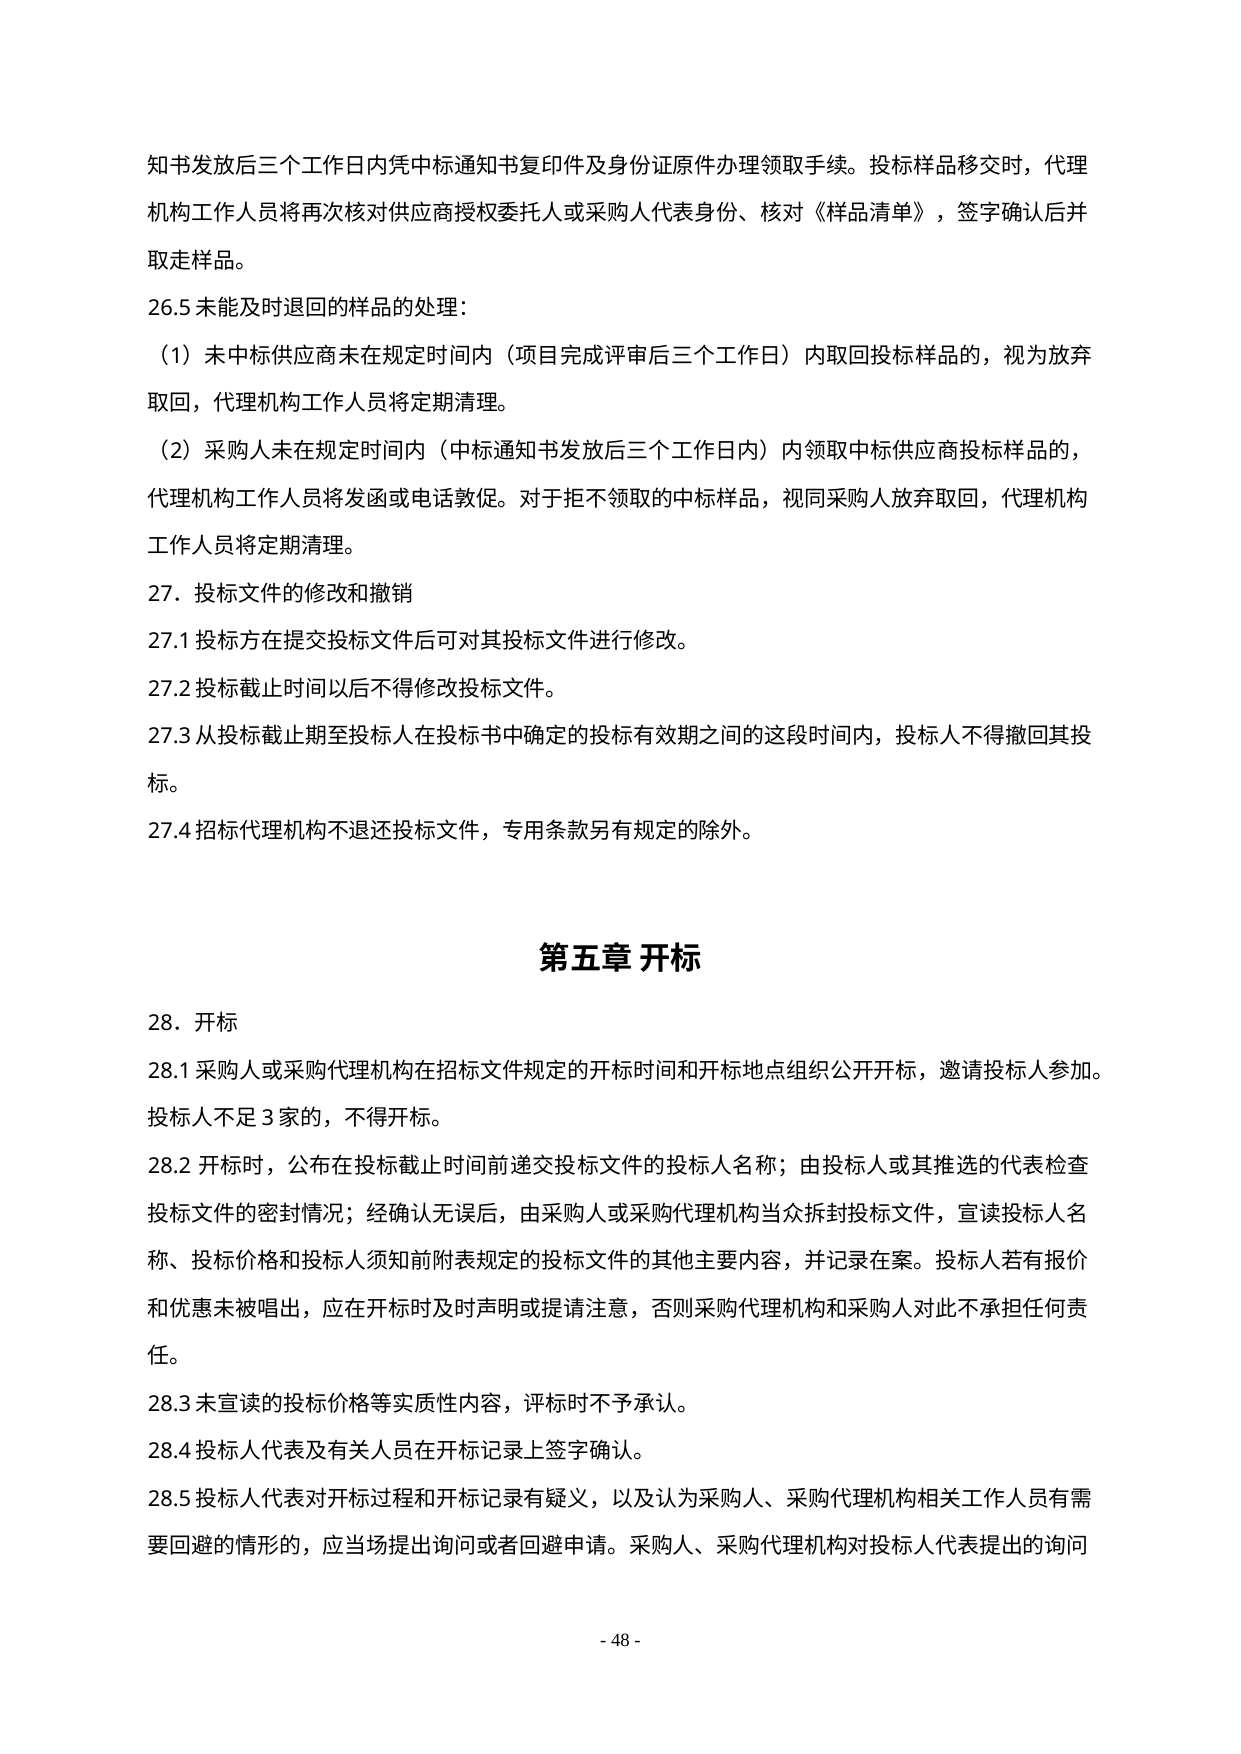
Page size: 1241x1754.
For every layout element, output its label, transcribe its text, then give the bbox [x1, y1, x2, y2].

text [148, 148, 1092, 274]
text （1）未中标供应商未在规定时间内（项目完成评审后三个工作日）内取回投标样品的，视为放弃取回，代理机构工作人员将定期清理。 [148, 338, 1092, 417]
text 28．开标 [148, 1005, 1092, 1037]
text 27.1投标方在提交投标文件后可对其投标文件进行修改。 [148, 623, 1092, 655]
subtitle 第五章 开标 [148, 933, 1092, 978]
text 27．投标文件的修改和撤销 [148, 576, 1092, 607]
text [148, 1481, 1092, 1560]
text 27.2投标截止时间以后不得修改投标文件。 [148, 671, 1092, 702]
text 28.3未宣读的投标价格等实质性内容，评标时不予承认。 [148, 1386, 1092, 1417]
text 28.4投标人代表及有关人员在开标记录上签字确认。 [148, 1433, 1092, 1465]
text 28.2 开标时，公布在投标截止时间前递交投标文件的投标人名称；由投标人或其推选的代表检查投标文件的密封情况；经确认无误后，由采购人或采购代理机构当众拆封投标文件，宣读投标人名称、投标价格和投标人须知前附表规定的投标文件的其他主要内容，并记录在案。投标人若有报价和优惠未被唱出，应在开标时及时声明或提请注意，否则采购代理机构和采购人对此不承担任何责任。 [148, 1148, 1092, 1370]
text （2）采购人未在规定时间内（中标通知书发放后三个工作日内）内领取中标供应商投标样品的，代理机构工作人员将发函或电话敦促。对于拒不领取的中标样品，视同采购人放弃取回，代理机构工作人员将定期清理。 [148, 433, 1092, 560]
text 26.5未能及时退回的样品的处理： [148, 290, 1092, 322]
text 27.3从投标截止期至投标人在投标书中确定的投标有效期之间的这段时间内，投标人不得撤回其投标。 [148, 718, 1092, 798]
text 27.4招标代理机构不退还投标文件，专用条款另有规定的除外。 [148, 813, 1092, 845]
text 28.1采购人或采购代理机构在招标文件规定的开标时间和开标地点组织公开开标，邀请投标人参加。投标人不足3家的，不得开标。 [148, 1053, 1092, 1132]
